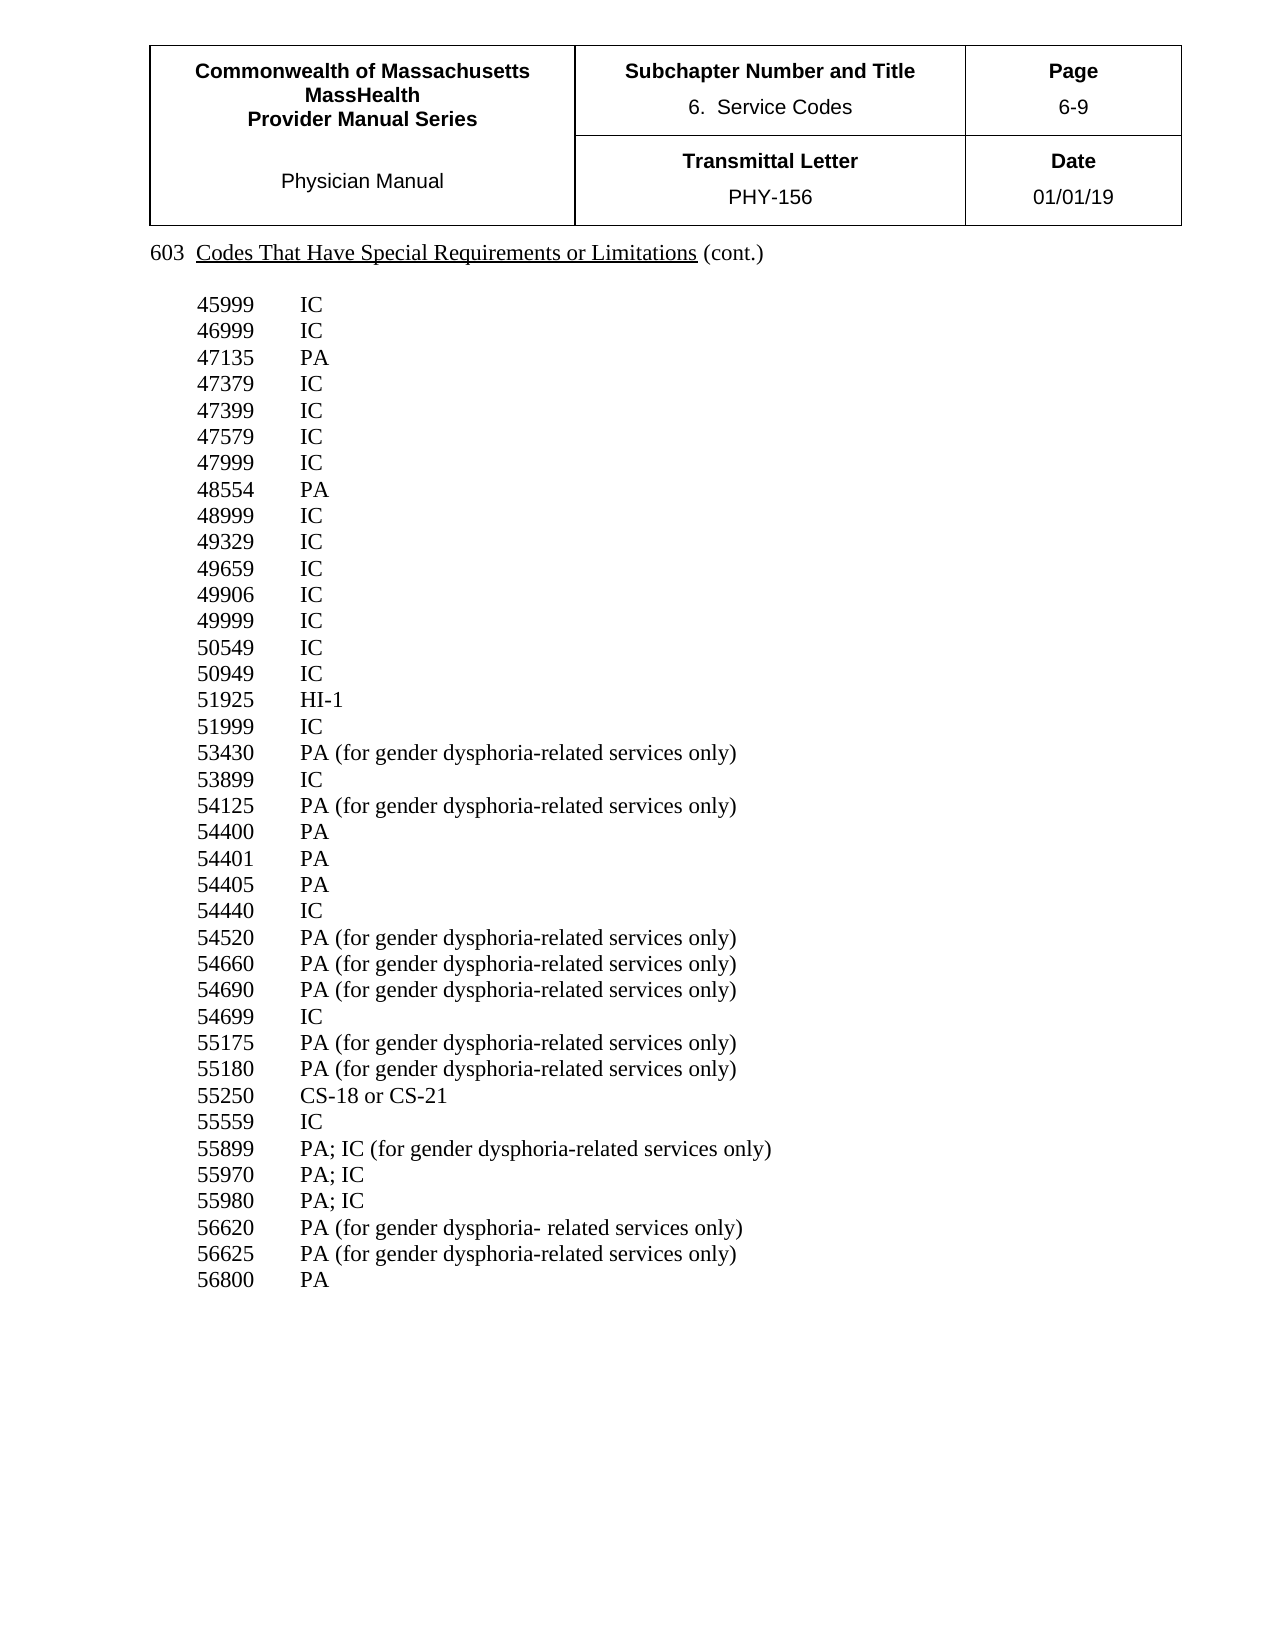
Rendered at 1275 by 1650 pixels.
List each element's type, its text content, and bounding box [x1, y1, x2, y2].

text 55980 PA; IC [197, 1187, 1087, 1214]
text 53430 PA (for gender dysphoria-related services only) [197, 739, 1087, 766]
text 49999 IC [197, 607, 1087, 634]
text 56625 PA (for gender dysphoria-related services only) [197, 1240, 1087, 1266]
text 49659 IC [197, 555, 1087, 581]
text 55899 PA; IC (for gender dysphoria-related services only) [197, 1134, 1087, 1161]
text 55180 PA (for gender dysphoria-related services only) [197, 1056, 1087, 1082]
text 46999 IC [197, 318, 1087, 344]
text 54401 PA [197, 845, 1087, 871]
text 55250 CS-18 or CS-21 [197, 1082, 1087, 1108]
text 56620 PA (for gender dysphoria- related services only) [197, 1214, 1087, 1240]
text 54125 PA (for gender dysphoria-related services only) [197, 792, 1087, 818]
text 53899 IC [197, 766, 1087, 792]
text 54405 PA [197, 871, 1087, 897]
text 55175 PA (for gender dysphoria-related services only) [197, 1029, 1087, 1056]
text 54699 IC [197, 1003, 1087, 1029]
text 56800 PA [197, 1266, 1087, 1293]
text 49329 IC [197, 528, 1087, 555]
text 54440 IC [197, 897, 1087, 924]
text 50949 IC [197, 660, 1087, 687]
text 47579 IC [197, 423, 1087, 449]
text 54520 PA (for gender dysphoria-related services only) [197, 924, 1087, 950]
text 47399 IC [197, 397, 1087, 423]
text 47999 IC [197, 449, 1087, 476]
text 54400 PA [197, 818, 1087, 845]
text 49906 IC [197, 581, 1087, 607]
text 54660 PA (for gender dysphoria-related services only) [197, 950, 1087, 976]
text 47379 IC [197, 370, 1087, 397]
text 47135 PA [197, 344, 1087, 370]
text 45999 IC [197, 291, 1087, 318]
text 51925 HI-1 [197, 687, 1087, 713]
text 54690 PA (for gender dysphoria-related services only) [197, 976, 1087, 1003]
text 48999 IC [197, 502, 1087, 528]
text 51999 IC [197, 713, 1087, 739]
text 48554 PA [197, 476, 1087, 502]
text 55559 IC [197, 1108, 1087, 1134]
text 55970 PA; IC [197, 1161, 1087, 1187]
text 50549 IC [197, 634, 1087, 660]
